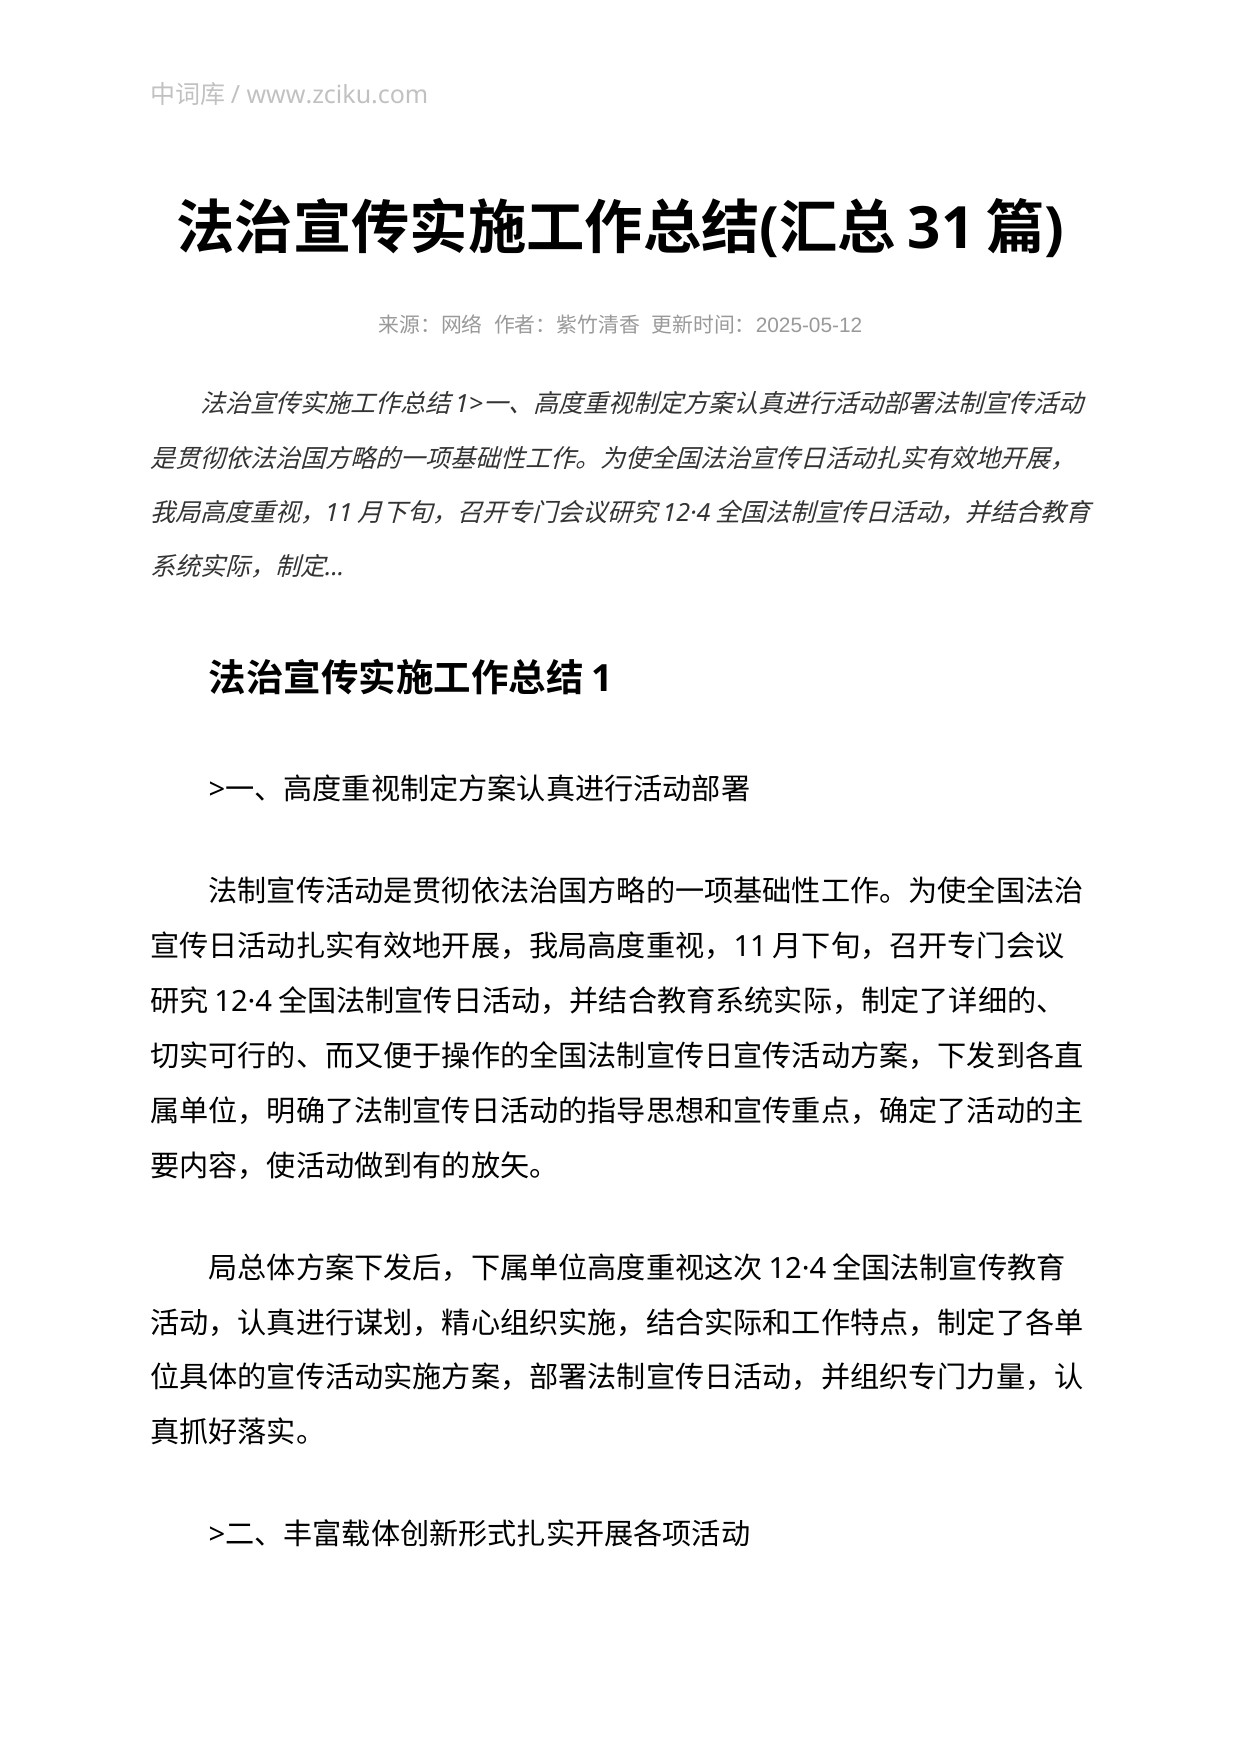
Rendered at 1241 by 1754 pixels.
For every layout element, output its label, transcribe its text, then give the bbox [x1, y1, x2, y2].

text 法治宣传实施工作总结1>一、高度重视制定方案认真进行活动部署法制宣传活动是贯彻依法治国方略的一项基础性工作。为使全国法治宣传日活动扎实有效地开展，我局高度重视，11月下旬，召开专门会议研究12·4全国法制宣传日活动，并结合教育系统实际，制定... [150, 384, 1090, 583]
subtitle 法治宣传实施工作总结(汇总31篇) [150, 181, 1090, 266]
text >二、丰富载体创新形式扎实开展各项活动 [150, 1511, 1090, 1553]
text 来源：网络 作者：紫竹清香 更新时间：2025-05-12 [150, 313, 1090, 337]
text 局总体方案下发后，下属单位高度重视这次12·4全国法制宣传教育活动，认真进行谋划，精心组织实施，结合实际和工作特点，制定了各单位具体的宣传活动实施方案，部署法制宣传日活动，并组织专门力量，认真抓好落实。 [150, 1244, 1090, 1451]
text >一、高度重视制定方案认真进行活动部署 [150, 766, 1090, 808]
text 法治宣传实施工作总结1 [150, 648, 1090, 703]
text 法制宣传活动是贯彻依法治国方略的一项基础性工作。为使全国法治宣传日活动扎实有效地开展，我局高度重视，11月下旬，召开专门会议研究12·4全国法制宣传日活动，并结合教育系统实际，制定了详细的、切实可行的、而又便于操作的全国法制宣传日宣传活动方案，下发到各直属单位，明确了法制宣传日活动的指导思想和宣传重点，确定了活动的主要内容，使活动做到有的放矢。 [150, 868, 1090, 1185]
